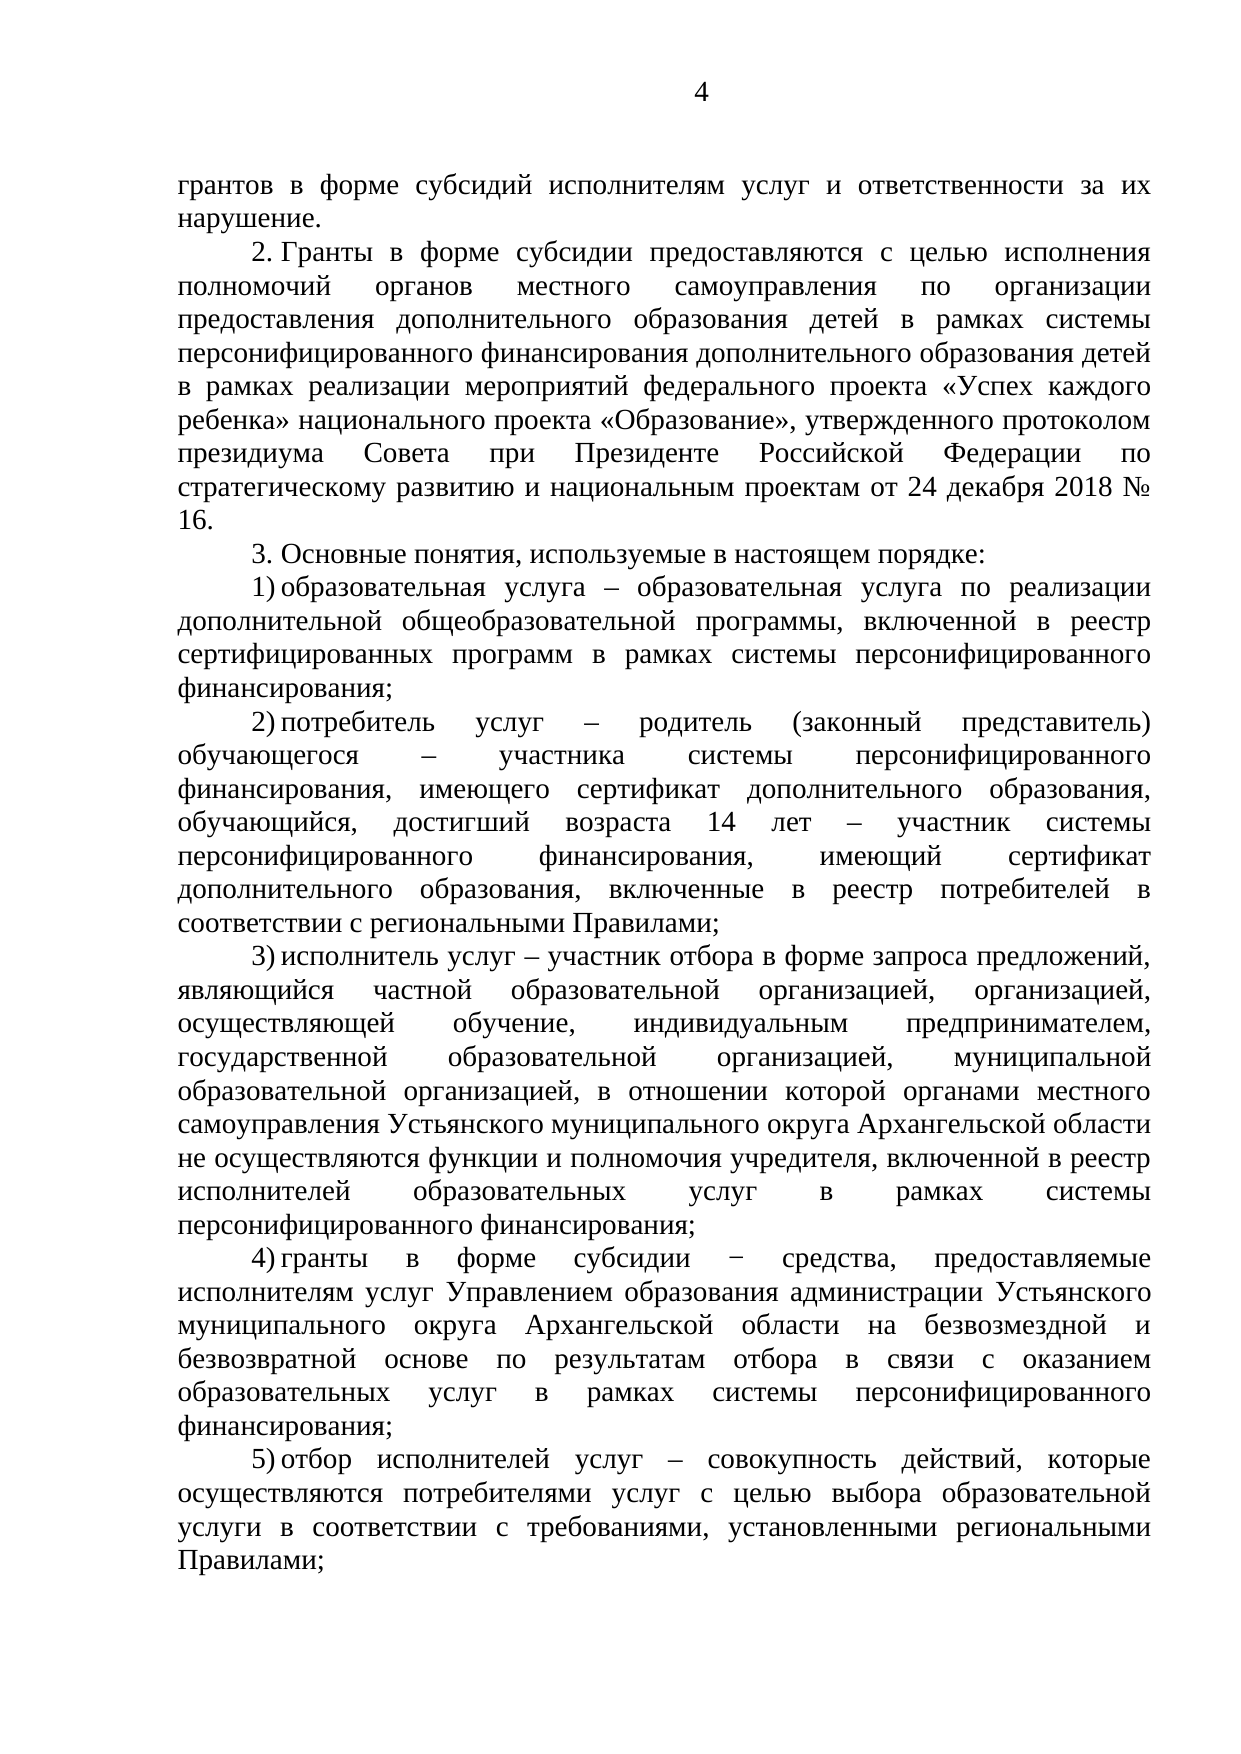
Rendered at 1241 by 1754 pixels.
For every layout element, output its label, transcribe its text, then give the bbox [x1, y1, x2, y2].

list Гранты в форме субсидии предоставляются с целью исполнения полномочий органов местного самоуправления по организации предоставления дополнительного образования детей в рамках системы персонифицированного финансирования дополнительного образования детей в рамках реализации мероприятий федерального проекта «Успех каждого ребенка» национального проекта «Образование», утвержденного протоколом президиума Совета при Президенте Российской Федерации по стратегическому развитию и национальным проектам от 24 декабря 2018 № 16. [177, 234, 1152, 536]
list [177, 167, 1152, 234]
list Основные понятия, используемые в настоящем порядке: [177, 536, 1152, 569]
list гранты в форме субсидии − средства, предоставляемые исполнителям услуг Управлением образования администрации Устьянского муниципального округа Архангельской области на безвозмездной и безвозвратной основе по результатам отбора в связи с оказанием образовательных услуг в рамках системы персонифицированного финансирования; [177, 1240, 1152, 1442]
list исполнитель услуг – участник отбора в форме запроса предложений, являющийся частной образовательной организацией, организацией, осуществляющей обучение, индивидуальным предпринимателем, государственной образовательной организацией, муниципальной образовательной организацией, в отношении которой органами местного самоуправления Устьянского муниципального округа Архангельской области не осуществляются функции и полномочия учредителя, включенной в реестр исполнителей образовательных услуг в рамках системы персонифицированного финансирования; [177, 938, 1152, 1240]
list потребитель услуг – родитель (законный представитель) обучающегося – участника системы персонифицированного финансирования, имеющего сертификат дополнительного образования, обучающийся, достигший возраста 14 лет – участник системы персонифицированного финансирования, имеющий сертификат дополнительного образования, включенные в реестр потребителей в соответствии с региональными Правилами; [177, 704, 1152, 938]
list образовательная услуга – образовательная услуга по реализации дополнительной общеобразовательной программы, включенной в реестр сертифицированных программ в рамках системы персонифицированного финансирования; [177, 569, 1152, 704]
list отбор исполнителей услуг – совокупность действий, которые осуществляются потребителями услуг с целью выбора образовательной услуги в соответствии с требованиями, установленными региональными Правилами; [177, 1442, 1152, 1576]
